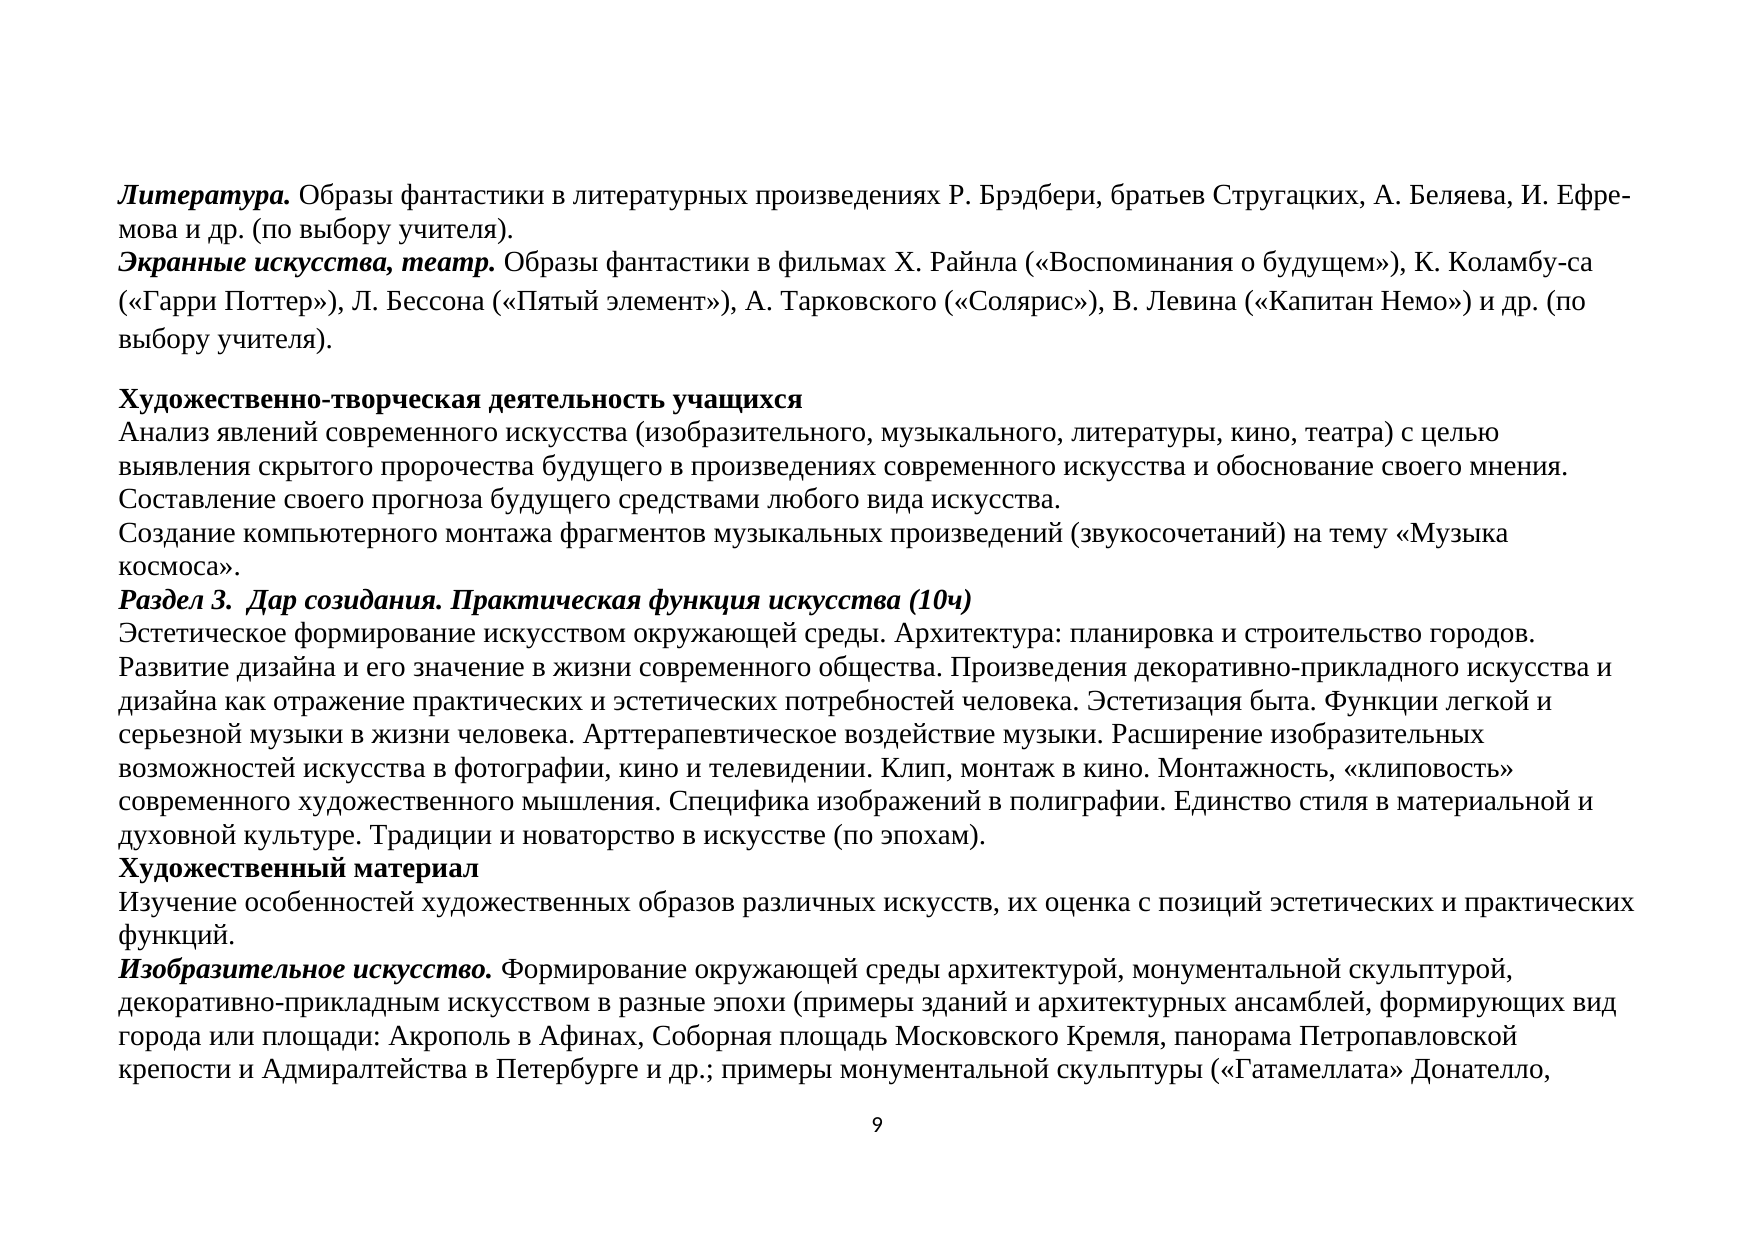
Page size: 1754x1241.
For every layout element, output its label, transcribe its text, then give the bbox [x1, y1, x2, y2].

text Анализ явлений современного искусства (изобразительного, музыкального, литературы, кино, театра) с целью выявления скрытого пророчества будущего в произведениях современного искусства и обоснование своего мнения. [118, 414, 1636, 481]
text Художественно-творческая деятельность учащихся [118, 381, 1636, 414]
text Художественный материал [118, 850, 1636, 884]
text Составление своего прогноза будущего средствами любого вида искусства. [118, 481, 1636, 515]
text Экранные искусства, театр. Образы фантастики в фильмах X. Райнла («Воспоминания о будущем»), К. Коламбу-са («Гарри Поттер»), Л. Бессона («Пятый элемент»), А. Тарковского («Солярис»), В. Левина («Капитан Немо») и др. (по выбору учителя). [118, 244, 1636, 355]
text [118, 951, 1636, 1085]
text Создание компьютерного монтажа фрагментов музыкальных произведений (звукосочетаний) на тему «Музыка космоса». [118, 515, 1636, 582]
text Эстетическое формирование искусством окружающей среды. Архитектура: планировка и строительство городов. Развитие дизайна и его значение в жизни современного общества. Произведения декоративно-прикладного искусства и дизайна как отражение практических и эстетических потребностей человека. Эстетизация быта. Функции легкой и серьезной музыки в жизни человека. Арттерапевтическое воздействие музыки. Расширение изобразительных возможностей искусства в фотографии, кино и телевидении. Клип, монтаж в кино. Монтажность, «клиповость» современного художественного мышления. Специфика изображений в полиграфии. Единство стиля в материальной и духовной культуре. Традиции и новаторство в искусстве (по эпохам). [118, 616, 1636, 850]
text Изучение особенностей художественных образов различных искусств, их оценка с позиций эстетических и практических функций. [118, 884, 1636, 951]
text Раздел 3. Дар созидания. Практическая функция искусства (10ч) [118, 582, 1636, 616]
text Литература. Образы фантастики в литературных произведениях Р. Брэдбери, братьев Стругацких, А. Беляева, И. Ефремова и др. (по выбору учителя). [118, 177, 1636, 244]
